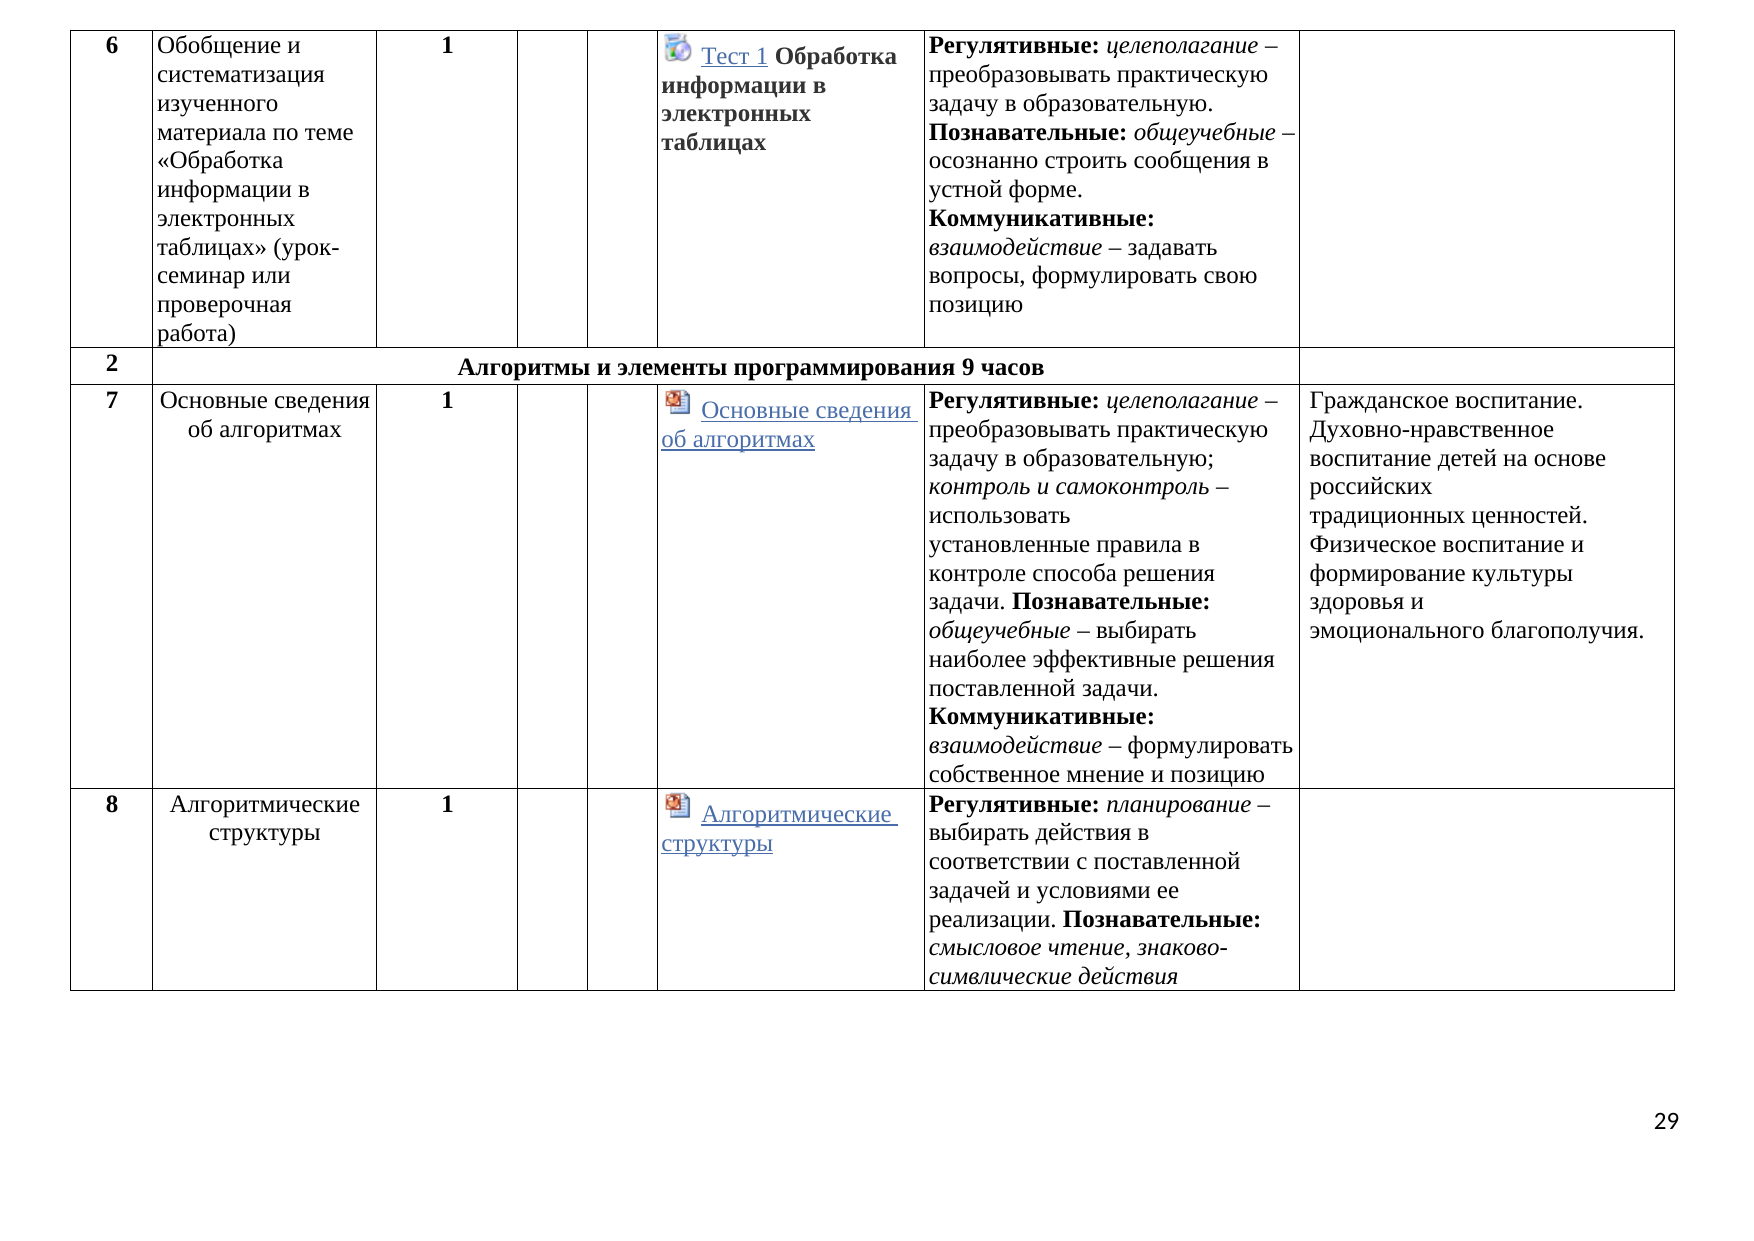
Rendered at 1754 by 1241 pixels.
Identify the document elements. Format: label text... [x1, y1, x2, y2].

table_cell Гражданское воспитание. Духовно-нравственное воспитание детей на основе российских традиционных ценностей. Физическое воспитание и формирование культуры здоровья и эмоционального благополучия. [1300, 385, 1674, 788]
picture [661, 385, 695, 419]
table_cell [518, 385, 587, 788]
table_cell [588, 385, 657, 788]
table_cell [1300, 789, 1674, 990]
table_cell 1 [377, 31, 517, 347]
table_cell [588, 31, 657, 347]
table_cell 8 [71, 789, 152, 990]
table_cell Алгоритмические структуры [153, 789, 376, 990]
table_cell [518, 789, 587, 990]
table_cell Регулятивные: планирование – выбирать действия в соответствии с поставленной задачей и условиями ее реализации. Познавательные: смысловое чтение, знаково-симвлические действия [925, 789, 1299, 990]
table_cell Тест 1 Обработка информации в электронных таблицах [658, 31, 924, 347]
table_cell 1 [377, 385, 517, 788]
table_cell [588, 789, 657, 990]
table_cell Основные сведения об алгоритмах [153, 385, 376, 788]
table_cell Основные сведения об алгоритмах [658, 385, 924, 788]
table_cell [1300, 348, 1674, 384]
table_cell 6 [71, 31, 152, 347]
table_cell Алгоритмы и элементы программирования 9 часов [153, 348, 1299, 384]
table_cell 2 [71, 348, 152, 384]
table_cell [518, 31, 587, 347]
table_cell 1 [377, 789, 517, 990]
picture [661, 788, 695, 823]
table_cell 7 [71, 385, 152, 788]
table_cell Обобщение и систематизация изученного материала по теме «Обработка информации в электронных таблицах» (урок-семинар или проверочная работа) [153, 31, 376, 347]
table_cell Регулятивные: целеполагание – преобразовывать практическую задачу в образовательную; контроль и самоконтроль – использовать установленные правила в контроле способа решения задачи. Познавательные: общеучебные – выбирать наиболее эффективные решения поставленной задачи. Коммуникативные: взаимодействие – формулировать собственное мнение и позицию [925, 385, 1299, 788]
table_cell Алгоритмические структуры [658, 789, 924, 990]
picture [661, 30, 695, 65]
table_cell Регулятивные: целеполагание – преобразовывать практическую задачу в образовательную. Познавательные: общеучебные – осознанно строить сообщения в устной форме. Коммуникативные: взаимодействие – задавать вопросы, формулировать свою позицию [925, 31, 1299, 347]
table_cell [1300, 31, 1674, 347]
